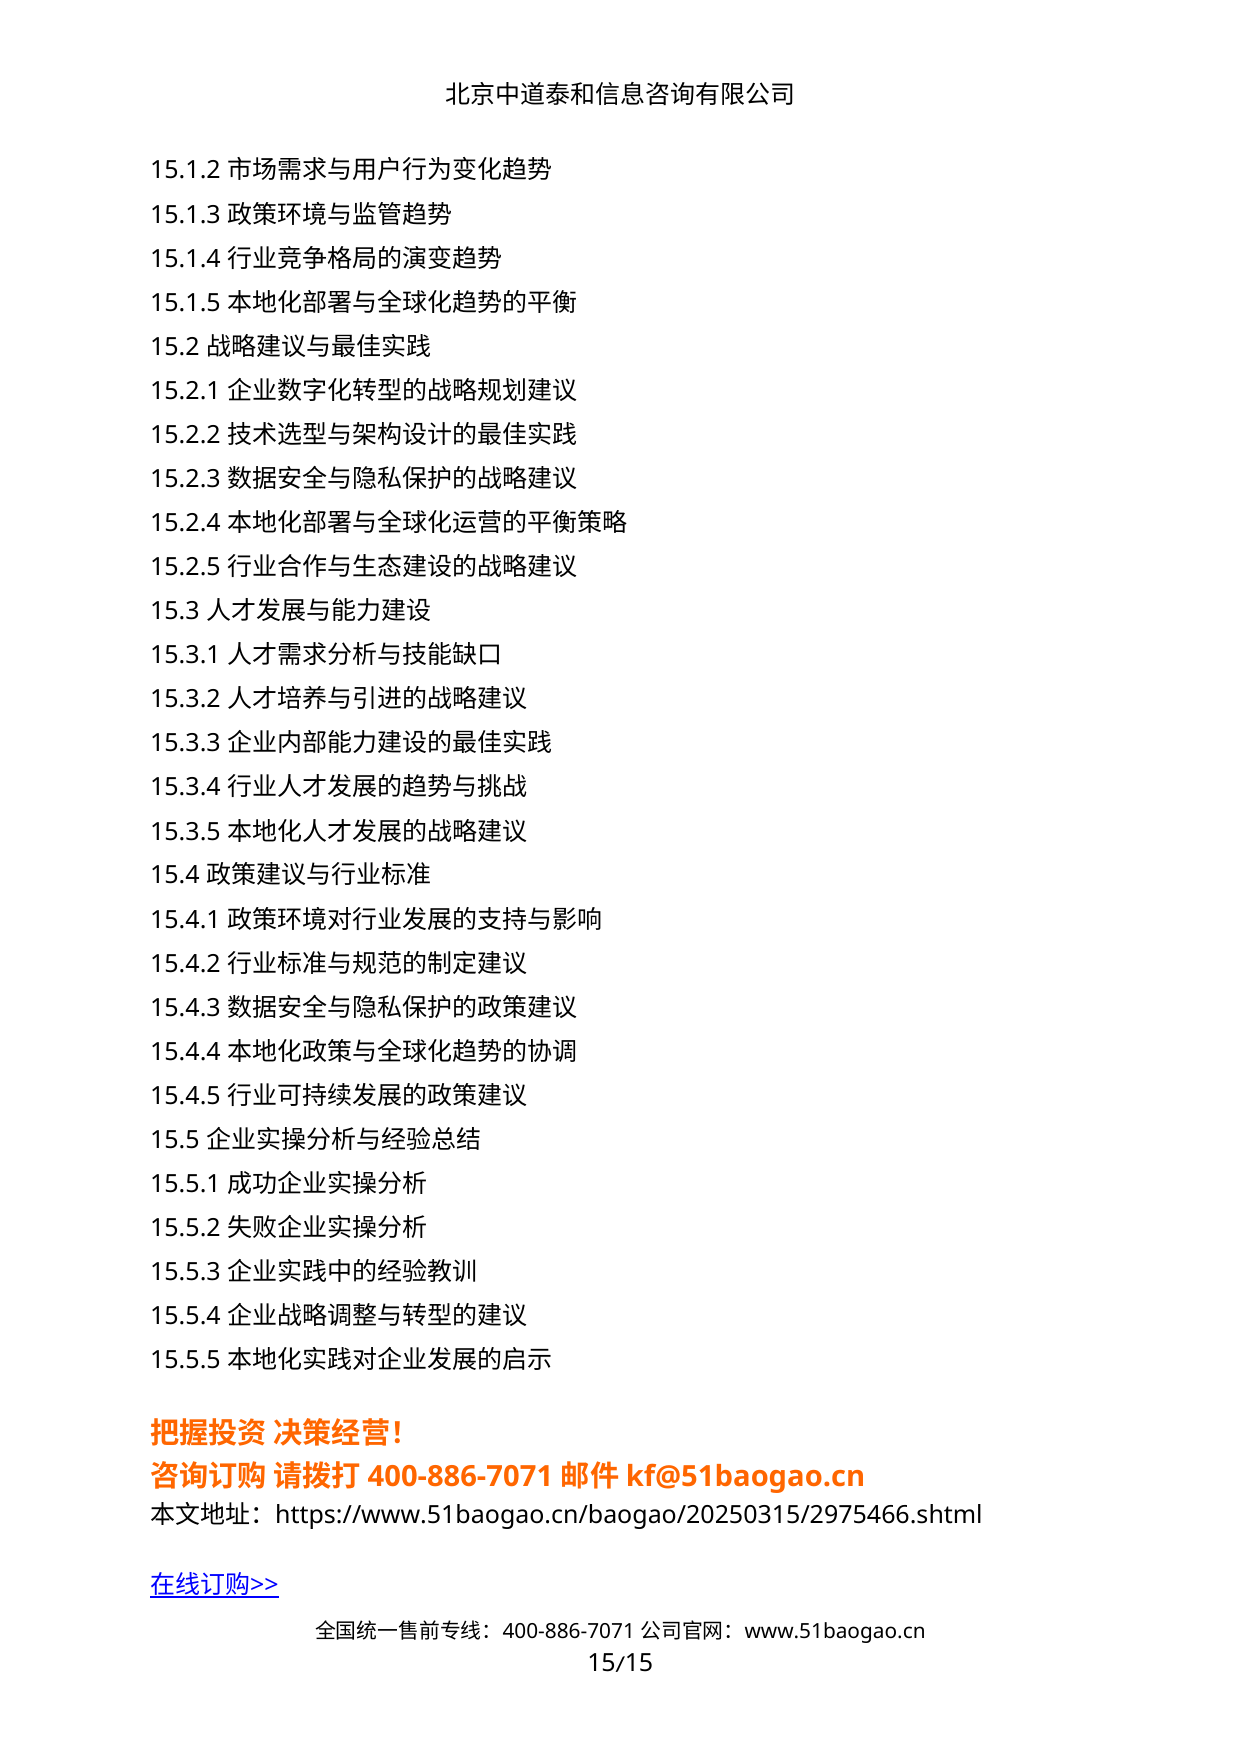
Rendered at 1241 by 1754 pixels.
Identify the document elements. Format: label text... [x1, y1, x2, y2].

text 15.5.1 成功企业实操分析 [150, 1163, 1090, 1200]
text 15.2.3 数据安全与隐私保护的战略建议 [150, 458, 1090, 495]
text 15.2 战略建议与最佳实践 [150, 326, 1090, 362]
text 15.5.5 本地化实践对企业发展的启示 [150, 1340, 1090, 1376]
text 15.2.4 本地化部署与全球化运营的平衡策略 [150, 502, 1090, 539]
text 15.3.3 企业内部能力建设的最佳实践 [150, 723, 1090, 759]
text 15.4 政策建议与行业标准 [150, 855, 1090, 891]
text 15.1.2 市场需求与用户行为变化趋势 [150, 150, 1090, 186]
text 15.4.2 行业标准与规范的制定建议 [150, 943, 1090, 979]
text 15.1.3 政策环境与监管趋势 [150, 194, 1090, 230]
text 15.5.2 失败企业实操分析 [150, 1207, 1090, 1244]
text 15.1.5 本地化部署与全球化趋势的平衡 [150, 282, 1090, 318]
text 15.4.5 行业可持续发展的政策建议 [150, 1075, 1090, 1112]
text 15.3 人才发展与能力建设 [150, 591, 1090, 627]
text 在线订购>> [150, 1531, 1090, 1601]
text 15.2.5 行业合作与生态建设的战略建议 [150, 547, 1090, 583]
text 15.3.5 本地化人才发展的战略建议 [150, 811, 1090, 847]
text 15.5.3 企业实践中的经验教训 [150, 1252, 1090, 1288]
text 15.2.2 技术选型与架构设计的最佳实践 [150, 414, 1090, 451]
text 15.2.1 企业数字化转型的战略规划建议 [150, 370, 1090, 407]
text 15.3.1 人才需求分析与技能缺口 [150, 635, 1090, 671]
text 15.4.4 本地化政策与全球化趋势的协调 [150, 1031, 1090, 1067]
text 15.5.4 企业战略调整与转型的建议 [150, 1296, 1090, 1332]
text 15.5 企业实操分析与经验总结 [150, 1119, 1090, 1156]
text 15.1.4 行业竞争格局的演变趋势 [150, 238, 1090, 274]
text 把握投资 决策经营！咨询订购 请拨打 400-886-7071 邮件 kf@51baogao.cn本文地址：https://www.51baogao.cn/baogao/20250315/2975466.shtml [150, 1376, 1090, 1531]
text 15.4.3 数据安全与隐私保护的政策建议 [150, 987, 1090, 1023]
text 15.3.4 行业人才发展的趋势与挑战 [150, 767, 1090, 803]
text 15.4.1 政策环境对行业发展的支持与影响 [150, 899, 1090, 935]
text 15.3.2 人才培养与引进的战略建议 [150, 679, 1090, 715]
